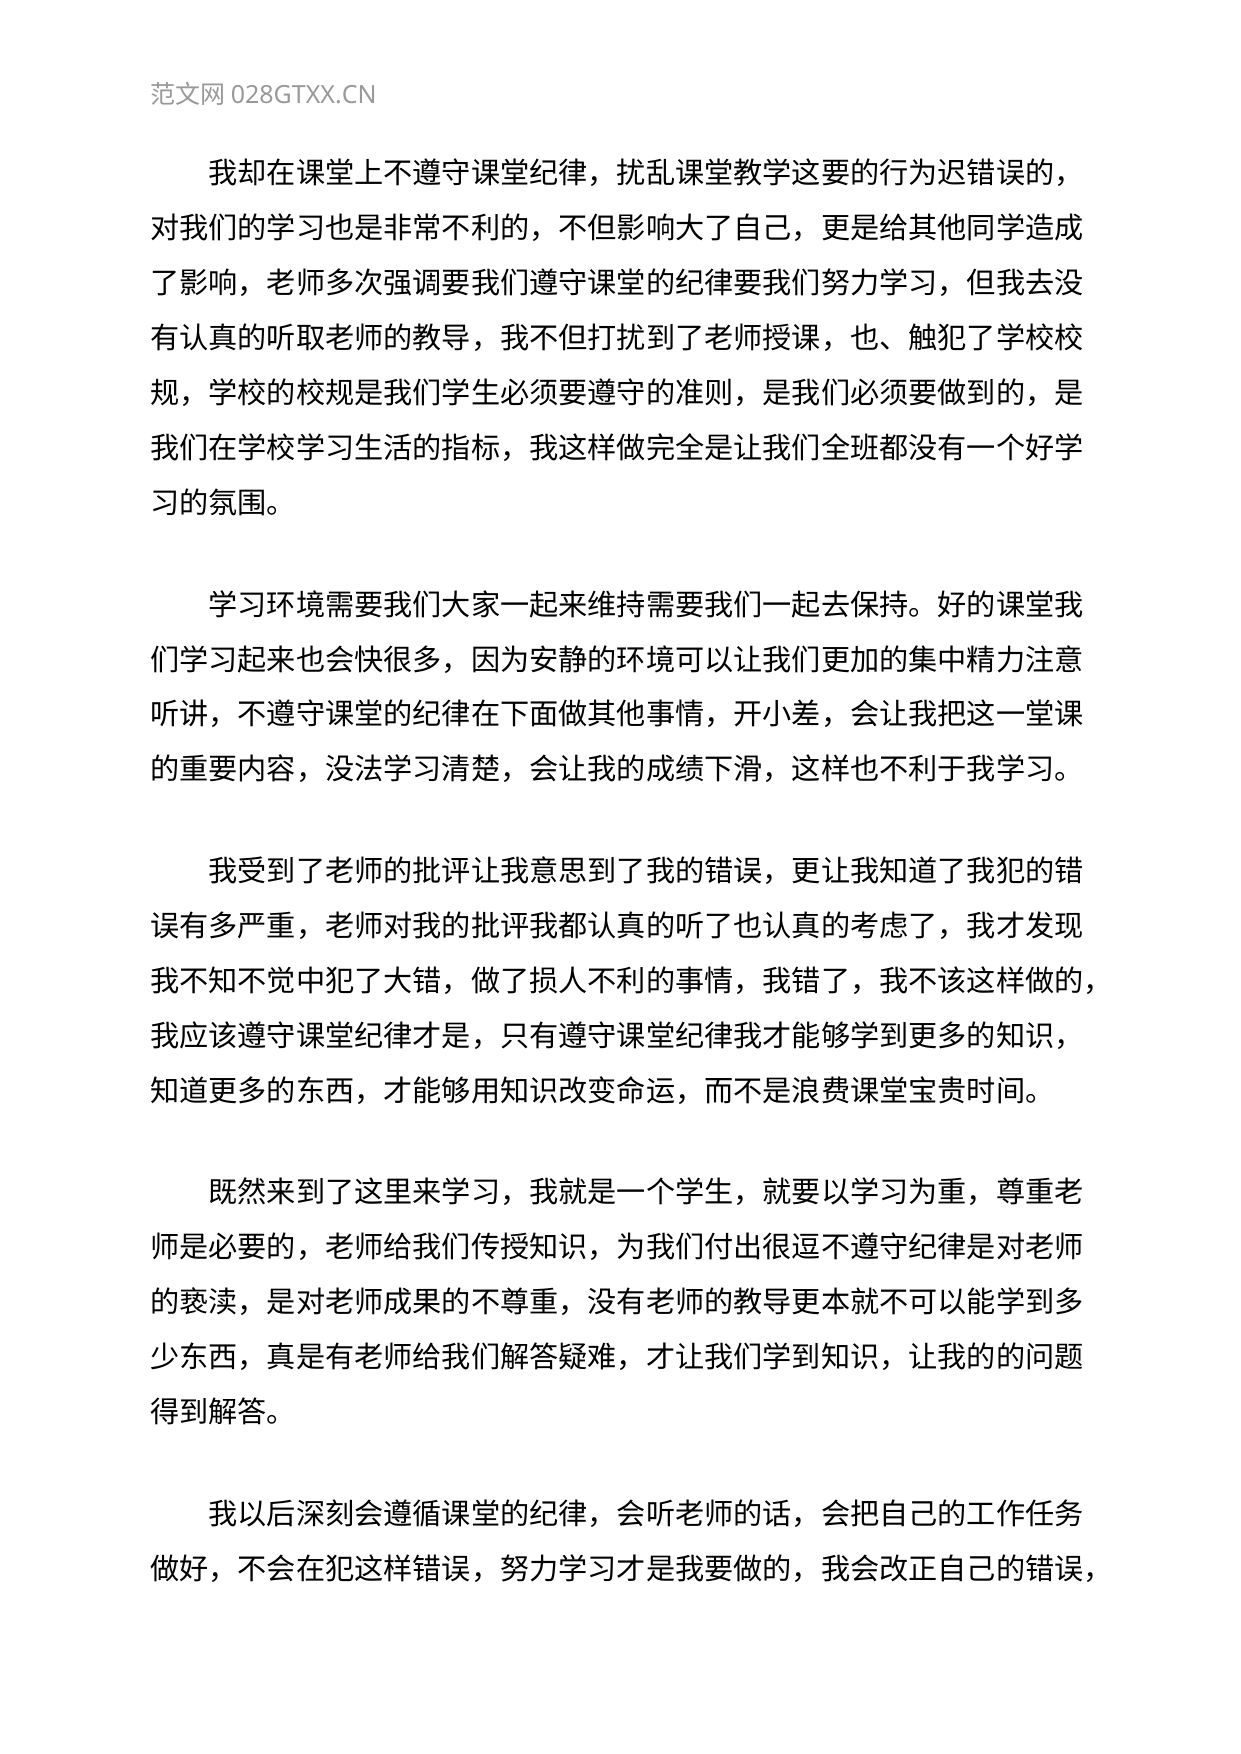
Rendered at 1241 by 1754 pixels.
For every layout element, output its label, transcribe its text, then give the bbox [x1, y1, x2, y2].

text 既然来到了这里来学习，我就是一个学生，就要以学习为重，尊重老师是必要的，老师给我们传授知识，为我们付出很逗不遵守纪律是对老师的亵渎，是对老师成果的不尊重，没有老师的教导更本就不可以能学到多少东西，真是有老师给我们解答疑难，才让我们学到知识，让我的的问题得到解答。 [150, 1169, 1090, 1431]
text 我受到了老师的批评让我意思到了我的错误，更让我知道了我犯的错误有多严重，老师对我的批评我都认真的听了也认真的考虑了，我才发现我不知不觉中犯了大错，做了损人不利的事情，我错了，我不该这样做的，我应该遵守课堂纪律才是，只有遵守课堂纪律我才能够学到更多的知识，知道更多的东西，才能够用知识改变命运，而不是浪费课堂宝贵时间。 [150, 848, 1090, 1109]
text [150, 1490, 1090, 1587]
text 我却在课堂上不遵守课堂纪律，扰乱课堂教学这要的行为迟错误的，对我们的学习也是非常不利的，不但影响大了自己，更是给其他同学造成了影响，老师多次强调要我们遵守课堂的纪律要我们努力学习，但我去没有认真的听取老师的教导，我不但打扰到了老师授课，也、触犯了学校校规，学校的校规是我们学生必须要遵守的准则，是我们必须要做到的，是我们在学校学习生活的指标，我这样做完全是让我们全班都没有一个好学习的氛围。 [150, 150, 1090, 522]
text 学习环境需要我们大家一起来维持需要我们一起去保持。好的课堂我们学习起来也会快很多，因为安静的环境可以让我们更加的集中精力注意听讲，不遵守课堂的纪律在下面做其他事情，开小差，会让我把这一堂课的重要内容，没法学习清楚，会让我的成绩下滑，这样也不利于我学习。 [150, 581, 1090, 788]
